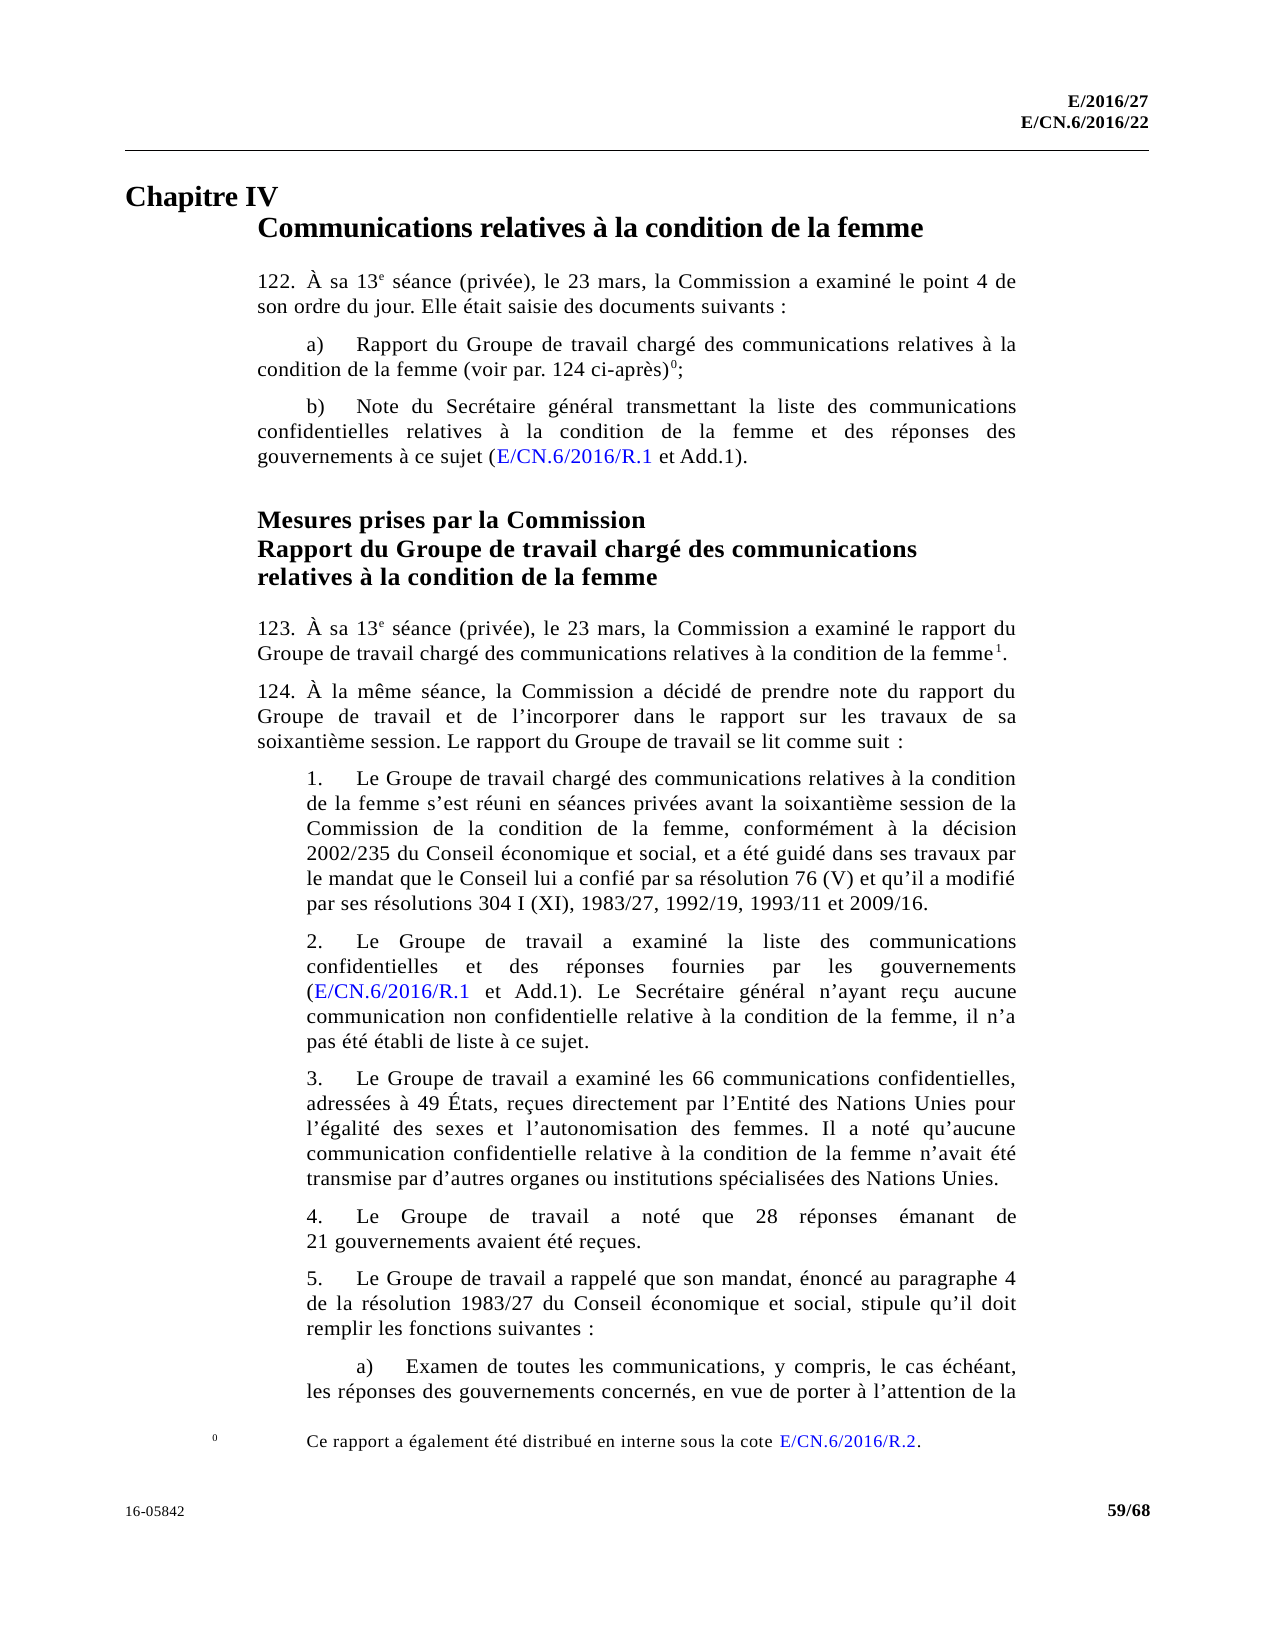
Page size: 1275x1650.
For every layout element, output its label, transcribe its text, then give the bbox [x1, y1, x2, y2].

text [306, 1353, 1018, 1403]
text b) Note du Secrétaire général transmettant la liste des communications confidentielles relatives à la condition de la femme et des réponses des gouvernements à ce sujet (E/CN.6/2016/R.1 et Add.1). [257, 394, 1018, 469]
list À sa 13e séance (privée), le 23 mars, la Commission a examiné le rapport du Groupe de travail chargé des communications relatives à la condition de la femme1. [257, 616, 1018, 666]
text Communications relatives à la condition de la femme [125, 213, 1019, 244]
text 5. Le Groupe de travail a rappelé que son mandat, énoncé au paragraphe 4 de la résolution 1983/27 du Conseil économique et social, stipule qu’il doit remplir les fonctions suivantes : [306, 1266, 1018, 1341]
text 1. Le Groupe de travail chargé des communications relatives à la condition de la femme s’est réuni en séances privées avant la soixantième session de la Commission de la condition de la femme, conformément à la décision 2002/235 du Conseil économique et social, et a été guidé dans ses travaux par le mandat que le Conseil lui a confié par sa résolution 76 (V) et qu’il a modifié par ses résolutions 304 I (XI), 1983/27, 1992/19, 1993/11 et 2009/16. [306, 766, 1018, 916]
text 3. Le Groupe de travail a examiné les 66 communications confidentielles, adressées à 49 États, reçues directement par l’Entité des Nations Unies pour l’égalité des sexes et l’autonomisation des femmes. Il a noté qu’aucune communication confidentielle relative à la condition de la femme n’avait été transmise par d’autres organes ou institutions spécialisées des Nations Unies. [306, 1066, 1018, 1191]
list À sa 13e séance (privée), le 23 mars, la Commission a examiné le point 4 de son ordre du jour. Elle était saisie des documents suivants : [257, 269, 1018, 319]
text Mesures prises par la Commission [125, 506, 1019, 534]
list À la même séance, la Commission a décidé de prendre note du rapport du Groupe de travail et de l’incorporer dans le rapport sur les travaux de sa soixantième session. Le rapport du Groupe de travail se lit comme suit : [257, 678, 1018, 753]
text a) Rapport du Groupe de travail chargé des communications relatives à la condition de la femme (voir par. 124 ci-après); [257, 331, 1018, 381]
text Rapport du Groupe de travail chargé des communications relatives à la condition de la femme [125, 534, 1019, 591]
text 2. Le Groupe de travail a examiné la liste des communications confidentielles et des réponses fournies par les gouvernements (E/CN.6/2016/R.1 et Add.1). Le Secrétaire général n’ayant reçu aucune communication non confidentielle relative à la condition de la femme, il n’a pas été établi de liste à ce sujet. [306, 928, 1018, 1053]
text Chapitre IV [125, 181, 1019, 213]
text 4. Le Groupe de travail a noté que 28 réponses émanant de 21 gouvernements avaient été reçues. [306, 1203, 1018, 1253]
